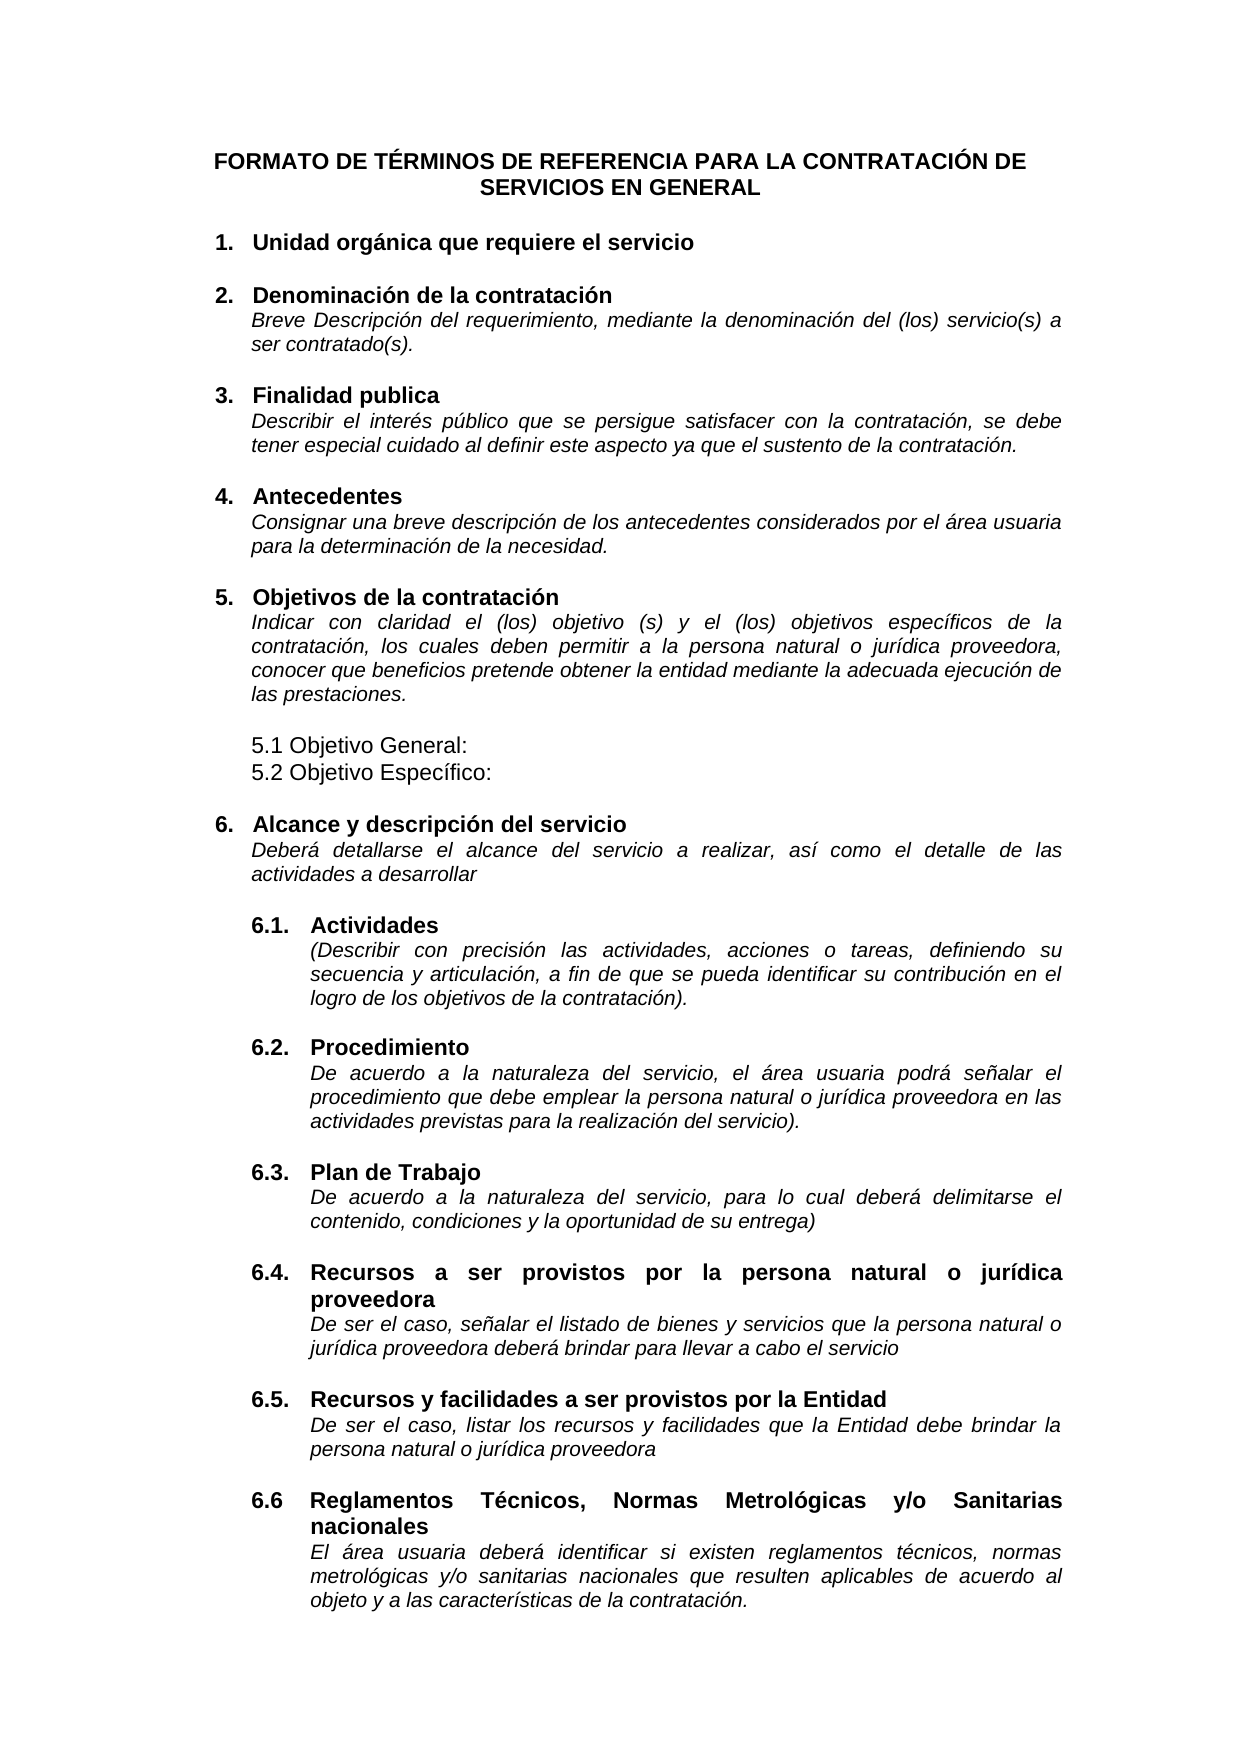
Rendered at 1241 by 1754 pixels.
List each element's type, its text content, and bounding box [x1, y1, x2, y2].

text Indicar con claridad el (los) objetivo (s) y el (los) objetivos específicos de la contratación, los cuales deben permitir a la persona natural o jurídica proveedora, conocer que beneficios pretende obtener la entidad mediante la adecuada ejecución de las prestaciones. [251, 610, 1063, 706]
list Recursos y facilidades a ser provistos por la Entidad [251, 1386, 1063, 1413]
list Actividades [251, 912, 1063, 938]
text Breve Descripción del requerimiento, mediante la denominación del (los) servicio(s) a ser contratado(s). [251, 308, 1063, 356]
text Consignar una breve descripción de los antecedentes considerados por el área usuaria para la determinación de la necesidad. [251, 509, 1063, 557]
text Deberá detallarse el alcance del servicio a realizar, así como el detalle de las actividades a desarrollar [251, 838, 1063, 886]
text De acuerdo a la naturaleza del servicio, el área usuaria podrá señalar el procedimiento que debe emplear la persona natural o jurídica proveedora en las actividades previstas para la realización del servicio). [310, 1061, 1063, 1132]
list Plan de Trabajo [251, 1159, 1063, 1185]
list Finalidad publica [215, 382, 1063, 409]
text De acuerdo a la naturaleza del servicio, para lo cual deberá delimitarse el contenido, condiciones y la oportunidad de su entrega) [310, 1185, 1063, 1233]
text 5.1 Objetivo General: [251, 732, 1063, 759]
list Antecedentes [215, 483, 1063, 509]
list Objetivos de la contratación [215, 584, 1063, 610]
list Alcance y descripción del servicio [215, 811, 1063, 838]
list Recursos a ser provistos por la persona natural o jurídica proveedora [251, 1259, 1063, 1312]
text De ser el caso, listar los recursos y facilidades que la Entidad debe brindar la persona natural o jurídica proveedora [310, 1413, 1063, 1461]
list Procedimiento [251, 1034, 1063, 1061]
text (Describir con precisión las actividades, acciones o tareas, definiendo su secuencia y articulación, a fin de que se pueda identificar su contribución en el logro de los objetivos de la contratación). [310, 938, 1063, 1010]
list Unidad orgánica que requiere el servicio [215, 229, 1063, 256]
list Denominación de la contratación [215, 282, 1063, 308]
text El área usuaria deberá identificar si existen reglamentos técnicos, normas metrológicas y/o sanitarias nacionales que resulten aplicables de acuerdo al objeto y a las características de la contratación. [310, 1540, 1063, 1612]
text 5.2 Objetivo Específico: [251, 759, 1063, 785]
text FORMATO DE TÉRMINOS DE REFERENCIA PARA LA CONTRATACIÓN DE SERVICIOS EN GENERAL [177, 148, 1063, 200]
text 6.6 Reglamentos Técnicos, Normas Metrológicas y/o Sanitarias nacionales [251, 1487, 1063, 1540]
text Describir el interés público que se persigue satisfacer con la contratación, se debe tener especial cuidado al definir este aspecto ya que el sustento de la contratación. [251, 409, 1063, 457]
text De ser el caso, señalar el listado de bienes y servicios que la persona natural o jurídica proveedora deberá brindar para llevar a cabo el servicio [310, 1312, 1063, 1360]
